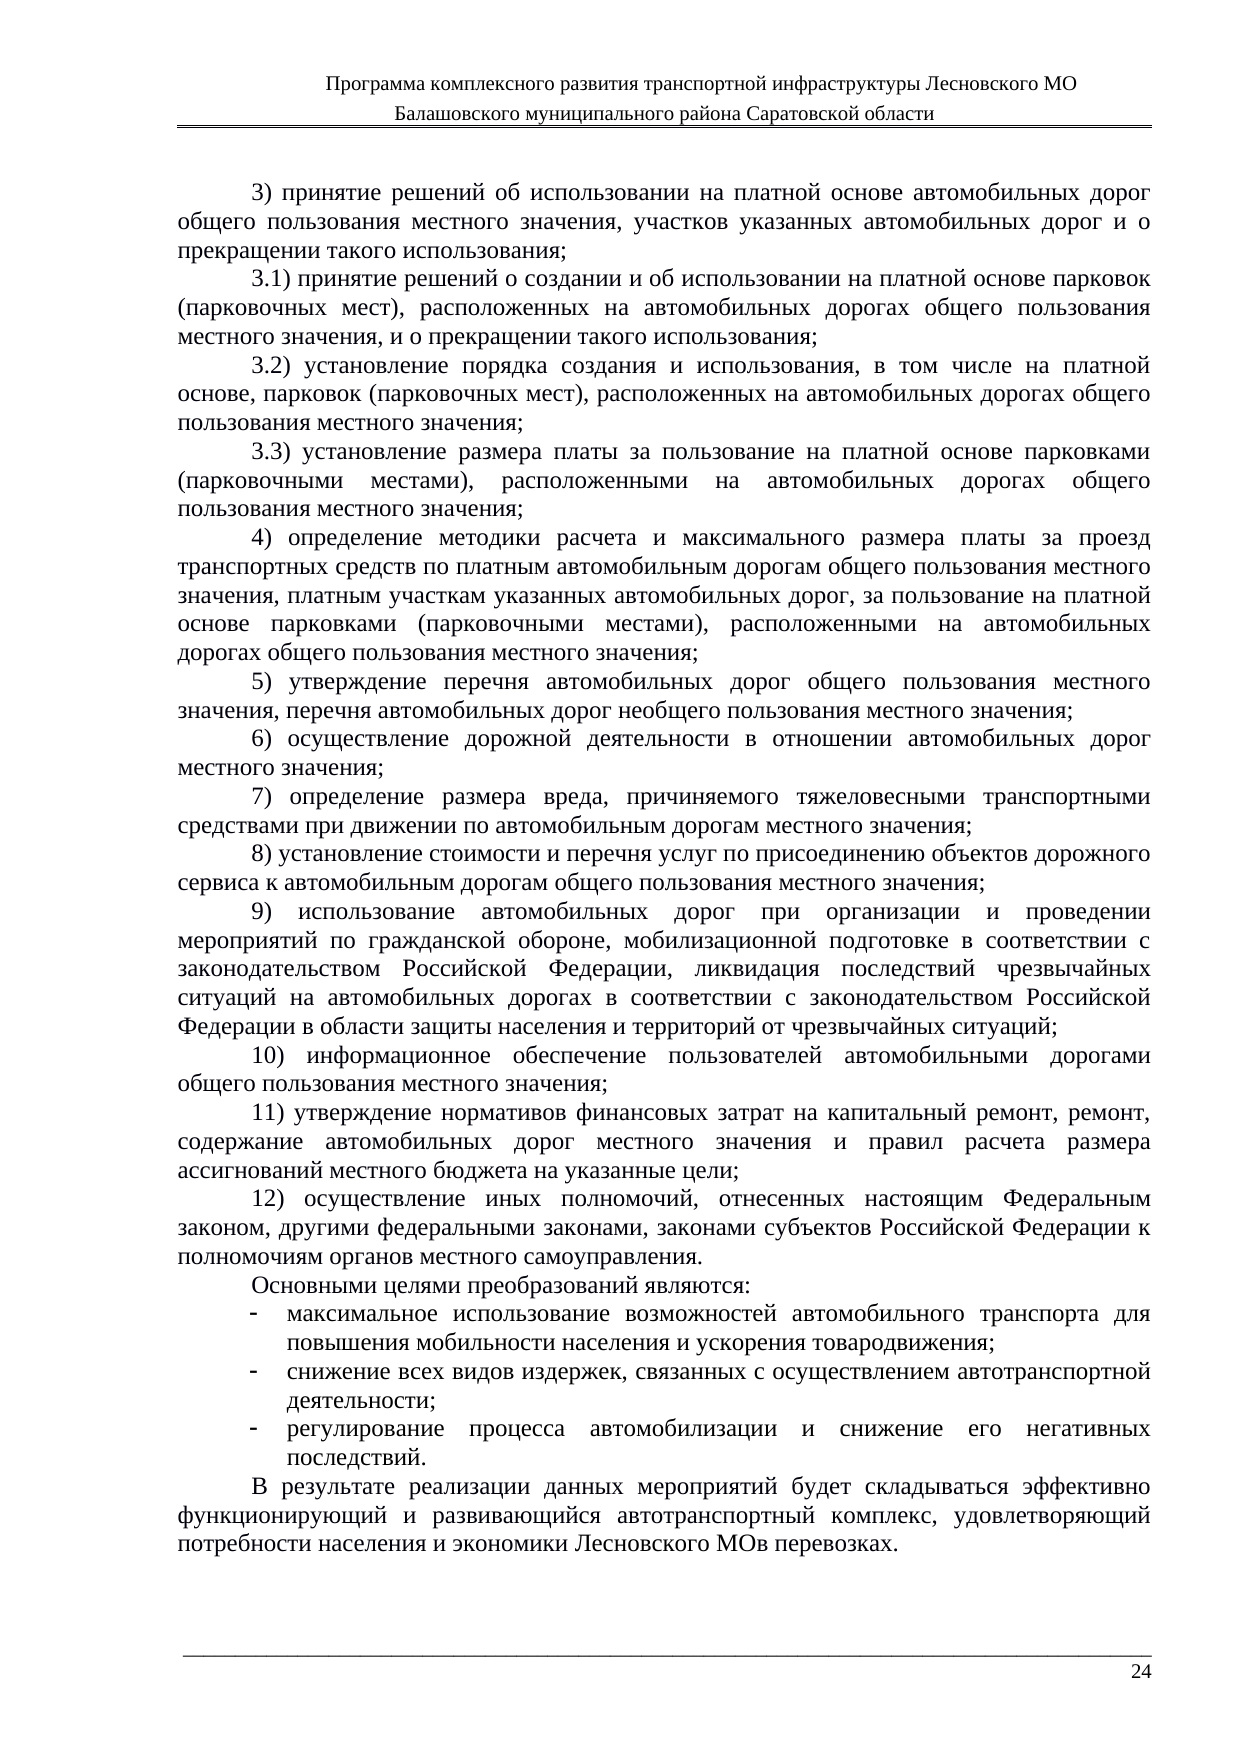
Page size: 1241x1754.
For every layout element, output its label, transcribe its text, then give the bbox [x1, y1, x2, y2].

text 6) осуществление дорожной деятельности в отношении автомобильных дорог местного значения; [177, 723, 1152, 781]
text В результате реализации данных мероприятий будет складываться эффективно функционирующий и развивающийся автотранспортный комплекс, удовлетворяющий потребности населения и экономики Лесновского МОв перевозках. [177, 1471, 1152, 1557]
list снижение всех видов издержек, связанных с осуществлением автотранспортной деятельности; [249, 1356, 1152, 1413]
text 3.3) установление размера платы за пользование на платной основе парковками (парковочными местами), расположенными на автомобильных дорогах общего пользования местного значения; [177, 436, 1152, 522]
text 10) информационное обеспечение пользователей автомобильными дорогами общего пользования местного значения; [177, 1040, 1152, 1097]
text 3.2) установление порядка создания и использования, в том числе на платной основе, парковок (парковочных мест), расположенных на автомобильных дорогах общего пользования местного значения; [177, 350, 1152, 436]
text 4) определение методики расчета и максимального размера платы за проезд транспортных средств по платным автомобильным дорогам общего пользования местного значения, платным участкам указанных автомобильных дорог, за пользование на платной основе парковками (парковочными местами), расположенными на автомобильных дорогах общего пользования местного значения; [177, 522, 1152, 666]
text 3.1) принятие решений о создании и об использовании на платной основе парковок (парковочных мест), расположенных на автомобильных дорогах общего пользования местного значения, и о прекращении такого использования; [177, 263, 1152, 350]
list максимальное использование возможностей автомобильного транспорта для повышения мобильности населения и ускорения товародвижения; [249, 1298, 1152, 1356]
text 7) определение размера вреда, причиняемого тяжеловесными транспортными средствами при движении по автомобильным дорогам местного значения; [177, 781, 1152, 838]
text 12) осуществление иных полномочий, отнесенных настоящим Федеральным законом, другими федеральными законами, законами субъектов Российской Федерации к полномочиям органов местного самоуправления. [177, 1183, 1152, 1270]
text 3) принятие решений об использовании на платной основе автомобильных дорог общего пользования местного значения, участков указанных автомобильных дорог и о прекращении такого использования; [177, 177, 1152, 263]
text Основными целями преобразований являются: [177, 1270, 1152, 1298]
list регулирование процесса автомобилизации и снижение его негативных последствий. [249, 1413, 1152, 1471]
text 5) утверждение перечня автомобильных дорог общего пользования местного значения, перечня автомобильных дорог необщего пользования местного значения; [177, 666, 1152, 723]
text 11) утверждение нормативов финансовых затрат на капитальный ремонт, ремонт, содержание автомобильных дорог местного значения и правил расчета размера ассигнований местного бюджета на указанные цели; [177, 1097, 1152, 1183]
text 9) использование автомобильных дорог при организации и проведении мероприятий по гражданской обороне, мобилизационной подготовке в соответствии с законодательством Российской Федерации, ликвидация последствий чрезвычайных ситуаций на автомобильных дорогах в соответствии с законодательством Российской Федерации в области защиты населения и территорий от чрезвычайных ситуаций; [177, 896, 1152, 1040]
text 8) установление стоимости и перечня услуг по присоединению объектов дорожного сервиса к автомобильным дорогам общего пользования местного значения; [177, 838, 1152, 896]
